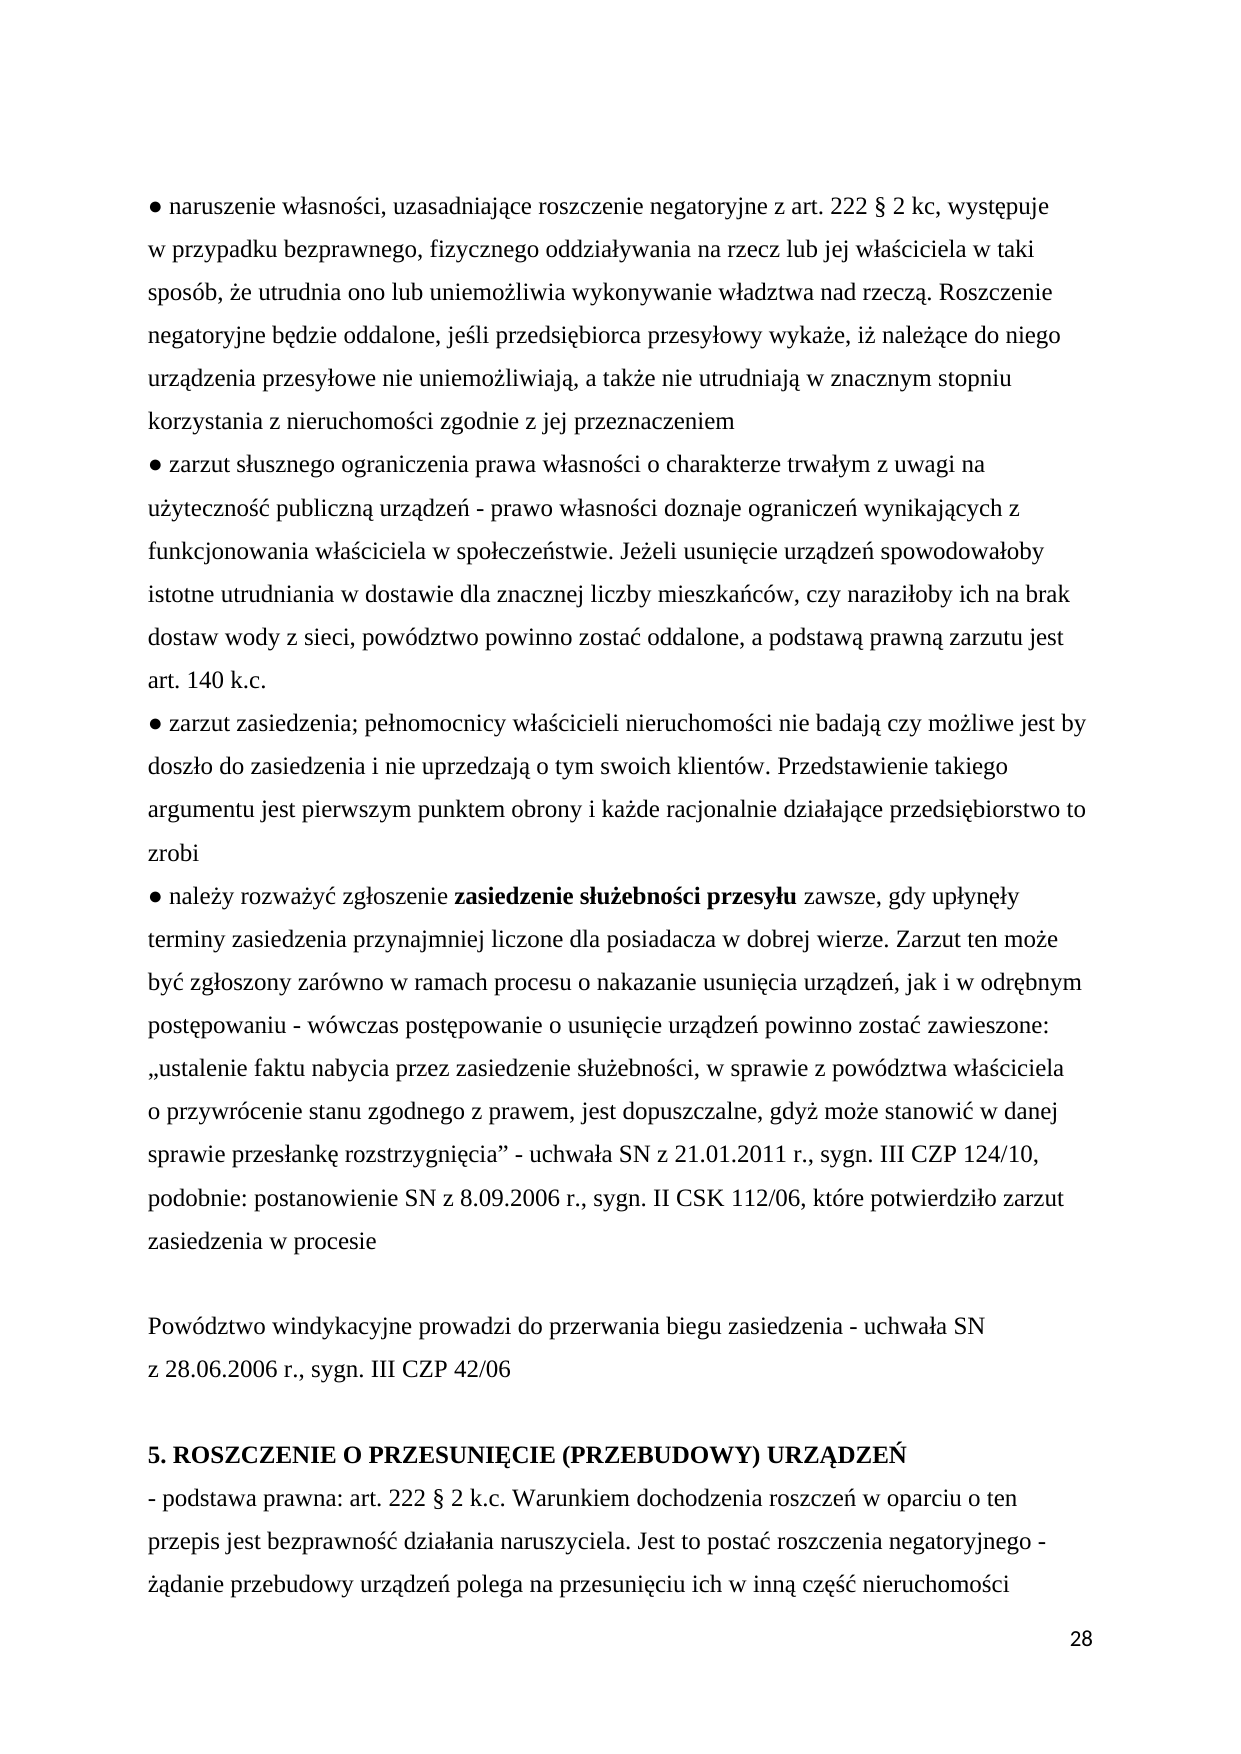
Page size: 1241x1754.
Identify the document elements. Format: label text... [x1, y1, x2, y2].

text Powództwo windykacyjne prowadzi do przerwania biegu zasiedzenia - uchwała SN z 28.06.2006 r., sygn. III CZP 42/06 [148, 1311, 1093, 1383]
text ● naruszenie własności, uzasadniające roszczenie negatoryjne z art. 222 § 2 kc, występuje w przypadku bezprawnego, fizycznego oddziaływania na rzecz lub jej właściciela w taki sposób, że utrudnia ono lub uniemożliwia wykonywanie władztwa nad rzeczą. Roszczenie negatoryjne będzie oddalone, jeśli przedsiębiorca przesyłowy wykaże, iż należące do niego urządzenia przesyłowe nie uniemożliwiają, a także nie utrudniają w znacznym stopniu korzystania z nieruchomości zgodnie z jej przeznaczeniem [148, 191, 1093, 435]
text - podstawa prawna: art. 222 § 2 k.c. Warunkiem dochodzenia roszczeń w oparciu o ten przepis jest bezprawność działania naruszyciela. Jest to postać roszczenia negatoryjnego - żądanie przebudowy urządzeń polega na przesunięciu ich w inną część nieruchomości [148, 1483, 1093, 1598]
text ● zarzut słusznego ograniczenia prawa własności o charakterze trwałym z uwagi na użyteczność publiczną urządzeń - prawo własności doznaje ograniczeń wynikających z funkcjonowania właściciela w społeczeństwie. Jeżeli usunięcie urządzeń spowodowałoby istotne utrudniania w dostawie dla znacznej liczby mieszkańców, czy naraziłoby ich na brak dostaw wody z sieci, powództwo powinno zostać oddalone, a podstawą prawną zarzutu jest art. 140 k.c. [148, 449, 1093, 694]
text ● należy rozważyć zgłoszenie zasiedzenie służebności przesyłu zawsze, gdy upłynęły terminy zasiedzenia przynajmniej liczone dla posiadacza w dobrej wierze. Zarzut ten może być zgłoszony zarówno w ramach procesu o nakazanie usunięcia urządzeń, jak i w odrębnym postępowaniu - wówczas postępowanie o usunięcie urządzeń powinno zostać zawieszone: „ustalenie faktu nabycia przez zasiedzenie służebności, w sprawie z powództwa właściciela o przywrócenie stanu zgodnego z prawem, jest dopuszczalne, gdyż może stanowić w danej sprawie przesłankę rozstrzygnięcia” - uchwała SN z 21.01.2011 r., sygn. III CZP 124/10, podobnie: postanowienie SN z 8.09.2006 r., sygn. II CSK 112/06, które potwierdziło zarzut zasiedzenia w procesie [148, 881, 1093, 1254]
text 5. ROSZCZENIE O PRZESUNIĘCIE (PRZEBUDOWY) URZĄDZEŃ [148, 1440, 1093, 1469]
text ● zarzut zasiedzenia; pełnomocnicy właścicieli nieruchomości nie badają czy możliwe jest by doszło do zasiedzenia i nie uprzedzają o tym swoich klientów. Przedstawienie takiego argumentu jest pierwszym punktem obrony i każde racjonalnie działające przedsiębiorstwo to zrobi [148, 708, 1093, 866]
